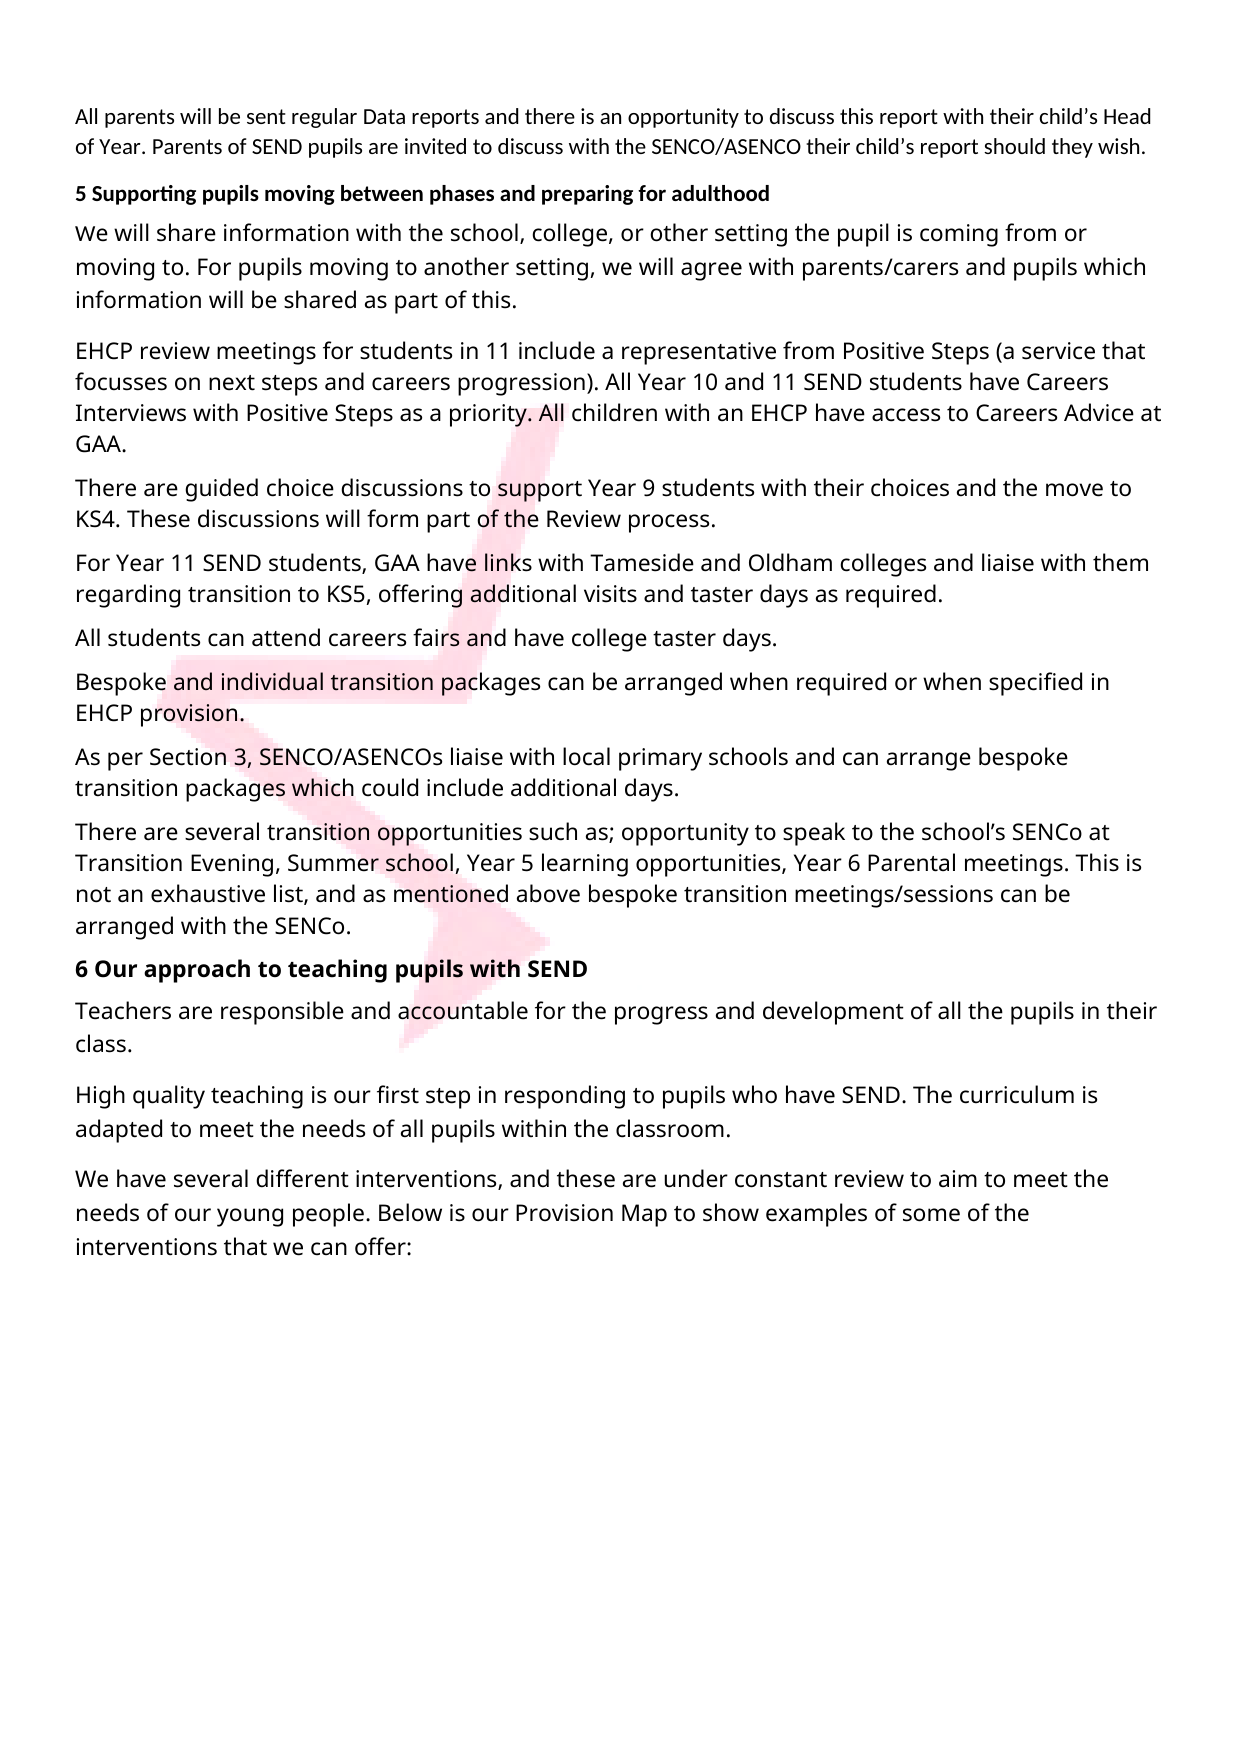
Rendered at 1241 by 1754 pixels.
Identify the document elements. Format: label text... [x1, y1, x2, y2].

text For Year 11 SEND students, GAA have links with Tameside and Oldham colleges and liaise with them regarding transition to KS5, offering additional visits and taster days as required. [75, 547, 1165, 609]
text We will share information with the school, college, or other setting the pupil is coming from or moving to. For pupils moving to another setting, we will agree with parents/carers and pupils which information will be shared as part of this. [75, 217, 1165, 315]
text Teachers are responsible and accountable for the progress and development of all the pupils in their class. [75, 994, 1165, 1059]
text 5 Supporting pupils moving between phases and preparing for adulthood [75, 179, 1165, 207]
text EHCP review meetings for students in 11 include a representative from Positive Steps (a service that focusses on next steps and careers progression). All Year 10 and 11 SEND students have Careers Interviews with Positive Steps as a priority. All children with an EHCP have access to Careers Advice at GAA. [75, 334, 1165, 459]
text All students can attend careers fairs and have college taster days. [75, 622, 1165, 653]
text All parents will be sent regular Data reports and there is an opportunity to discuss this report with their child’s Head of Year. Parents of SEND pupils are invited to discuss with the SENCO/ASENCO their child’s report should they wish. [75, 102, 1165, 160]
text As per Section 3, SENCO/ASENCOs liaise with local primary schools and can arrange bespoke transition packages which could include additional days. [75, 741, 1165, 803]
text There are several transition opportunities such as; opportunity to speak to the school’s SENCo at Transition Evening, Summer school, Year 5 learning opportunities, Year 6 Parental meetings. This is not an exhaustive list, and as mentioned above bespoke transition meetings/sessions can be arranged with the SENCo. [75, 816, 1165, 941]
text Bespoke and individual transition packages can be arranged when required or when specified in EHCP provision. [75, 666, 1165, 728]
text 6 Our approach to teaching pupils with SEND [75, 953, 1165, 984]
text We have several different interventions, and these are under constant review to aim to meet the needs of our young people. Below is our Provision Map to show examples of some of the interventions that we can offer: [75, 1163, 1165, 1262]
text High quality teaching is our first step in responding to pupils who have SEND. The curriculum is adapted to meet the needs of all pupils within the classroom. [75, 1079, 1165, 1144]
text There are guided choice discussions to support Year 9 students with their choices and the move to KS4. These discussions will form part of the Review process. [75, 472, 1165, 534]
